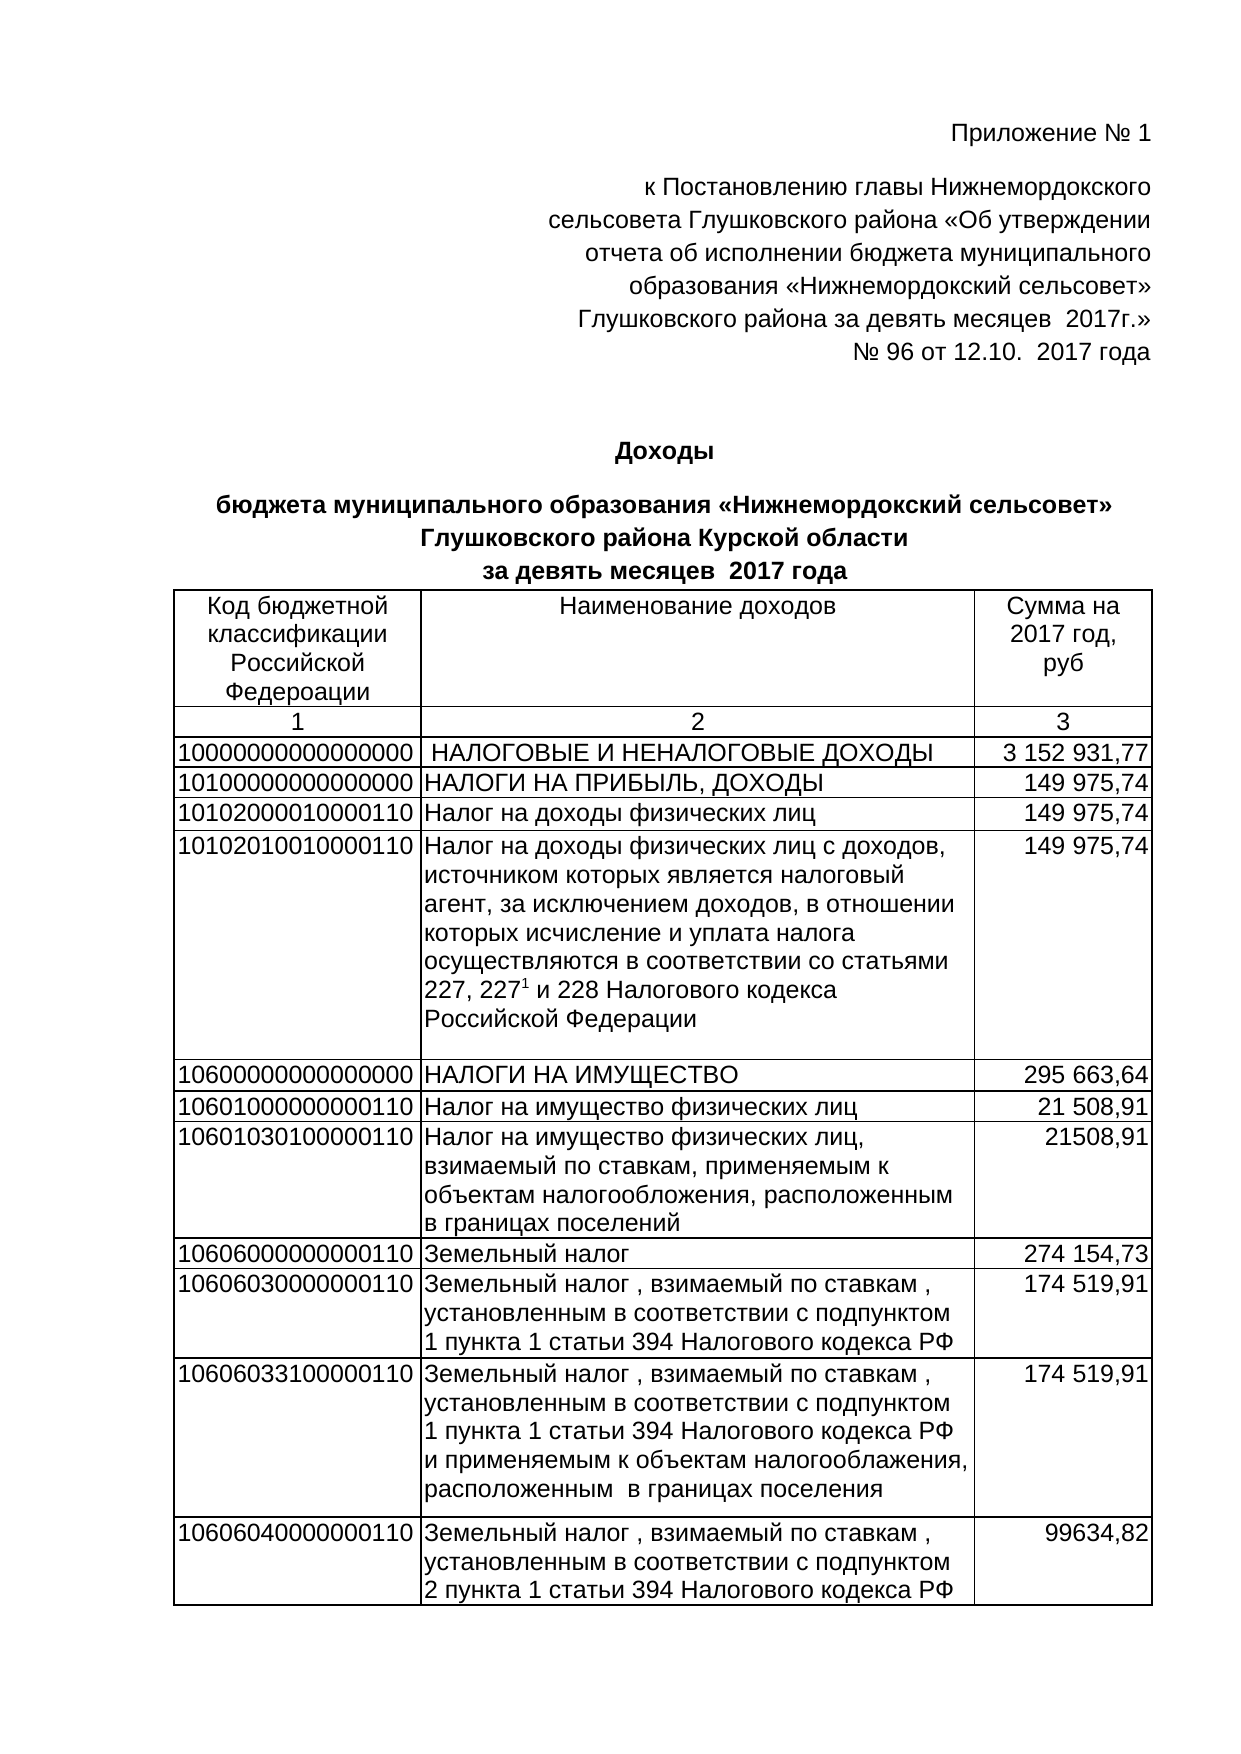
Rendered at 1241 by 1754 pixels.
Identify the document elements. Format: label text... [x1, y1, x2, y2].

table_cell Земельный налог , взимаемый по ставкам , установленным в соответствии с подпунктом 1 пункта 1 статьи 394 Налогового кодекса РФ и применяемым к объектам налогооблажения, расположенным в границах поселения [422, 1359, 974, 1516]
table_cell НАЛОГИ НА ИМУЩЕСТВО [422, 1060, 974, 1090]
table_cell 149 975,74 [975, 768, 1151, 797]
table_header Сумма на 2017 год, руб [975, 591, 1151, 706]
text Глушковского района Курской области [177, 523, 1152, 552]
table_cell 10606033100000110 [175, 1359, 420, 1516]
table_header Код бюджетной классификации Российской Федероации [175, 591, 420, 706]
table_cell 10600000000000000 [175, 1060, 420, 1090]
table_cell 1 [175, 707, 420, 736]
table_cell 3 152 931,77 [975, 738, 1151, 766]
table_cell 99634,82 [975, 1518, 1151, 1604]
table_cell НАЛОГИ НА ПРИБЫЛЬ, ДОХОДЫ [422, 768, 974, 797]
table_cell 2 [422, 707, 974, 736]
table_cell 10606000000000110 [175, 1239, 420, 1267]
table_cell 149 975,74 [975, 798, 1151, 830]
table_cell 10601000000000110 [175, 1092, 420, 1121]
table_cell 3 [975, 707, 1151, 736]
table_cell 21 508,91 [975, 1092, 1151, 1121]
table_cell Налог на доходы физических лиц с доходов, источником которых является налоговый агент, за исключением доходов, в отношении которых исчисление и уплата налога осуществляются в соответствии со статьями 227, 2271 и 228 Налогового кодекса Российской Федерации [422, 831, 974, 1058]
table_cell НАЛОГОВЫЕ И НЕНАЛОГОВЫЕ ДОХОДЫ [422, 738, 974, 766]
table_cell 10102010010000110 [175, 831, 420, 1058]
table_cell 10601030100000110 [175, 1122, 420, 1237]
table_cell 10606040000000110 [175, 1518, 420, 1604]
table_cell Земельный налог , взимаемый по ставкам , установленным в соответствии с подпунктом 1 пункта 1 статьи 394 Налогового кодекса РФ [422, 1269, 974, 1357]
text № 96 от 12.10. 2017 года [177, 337, 1152, 366]
table_cell 10000000000000000 [175, 738, 420, 766]
text за девять месяцев 2017 года [177, 556, 1152, 585]
text сельсовета Глушковского района «Об утверждении [177, 205, 1152, 234]
text бюджета муниципального образования «Нижнемордокский сельсовет» [177, 490, 1152, 519]
table_cell 10606030000000110 [175, 1269, 420, 1357]
table_cell 174 519,91 [975, 1269, 1151, 1357]
table_cell Налог на доходы физических лиц [422, 798, 974, 830]
table_cell Налог на имущество физических лиц [422, 1092, 974, 1121]
text к Постановлению главы Нижнемордокского [177, 172, 1152, 201]
text Глушковского района за девять месяцев 2017г.» [177, 304, 1152, 333]
table_cell 21508,91 [975, 1122, 1151, 1237]
table_cell Земельный налог , взимаемый по ставкам , установленным в соответствии с подпунктом 2 пункта 1 статьи 394 Налогового кодекса РФ [422, 1518, 974, 1604]
table_cell 10100000000000000 [175, 768, 420, 797]
text образования «Нижнемордокский сельсовет» [177, 271, 1152, 300]
text отчета об исполнении бюджета муниципального [177, 238, 1152, 267]
table_cell 174 519,91 [975, 1359, 1151, 1516]
table_cell Налог на имущество физических лиц, взимаемый по ставкам, применяемым к объектам налогообложения, расположенным в границах поселений [422, 1122, 974, 1237]
text Приложение № 1 [177, 118, 1152, 147]
table_cell 295 663,64 [975, 1060, 1151, 1090]
table_cell 274 154,73 [975, 1239, 1151, 1267]
table_cell Земельный налог [422, 1239, 974, 1267]
table_cell 149 975,74 [975, 831, 1151, 1058]
table_header Наименование доходов [422, 591, 974, 706]
table_cell 10102000010000110 [175, 798, 420, 830]
text Доходы [177, 436, 1152, 465]
